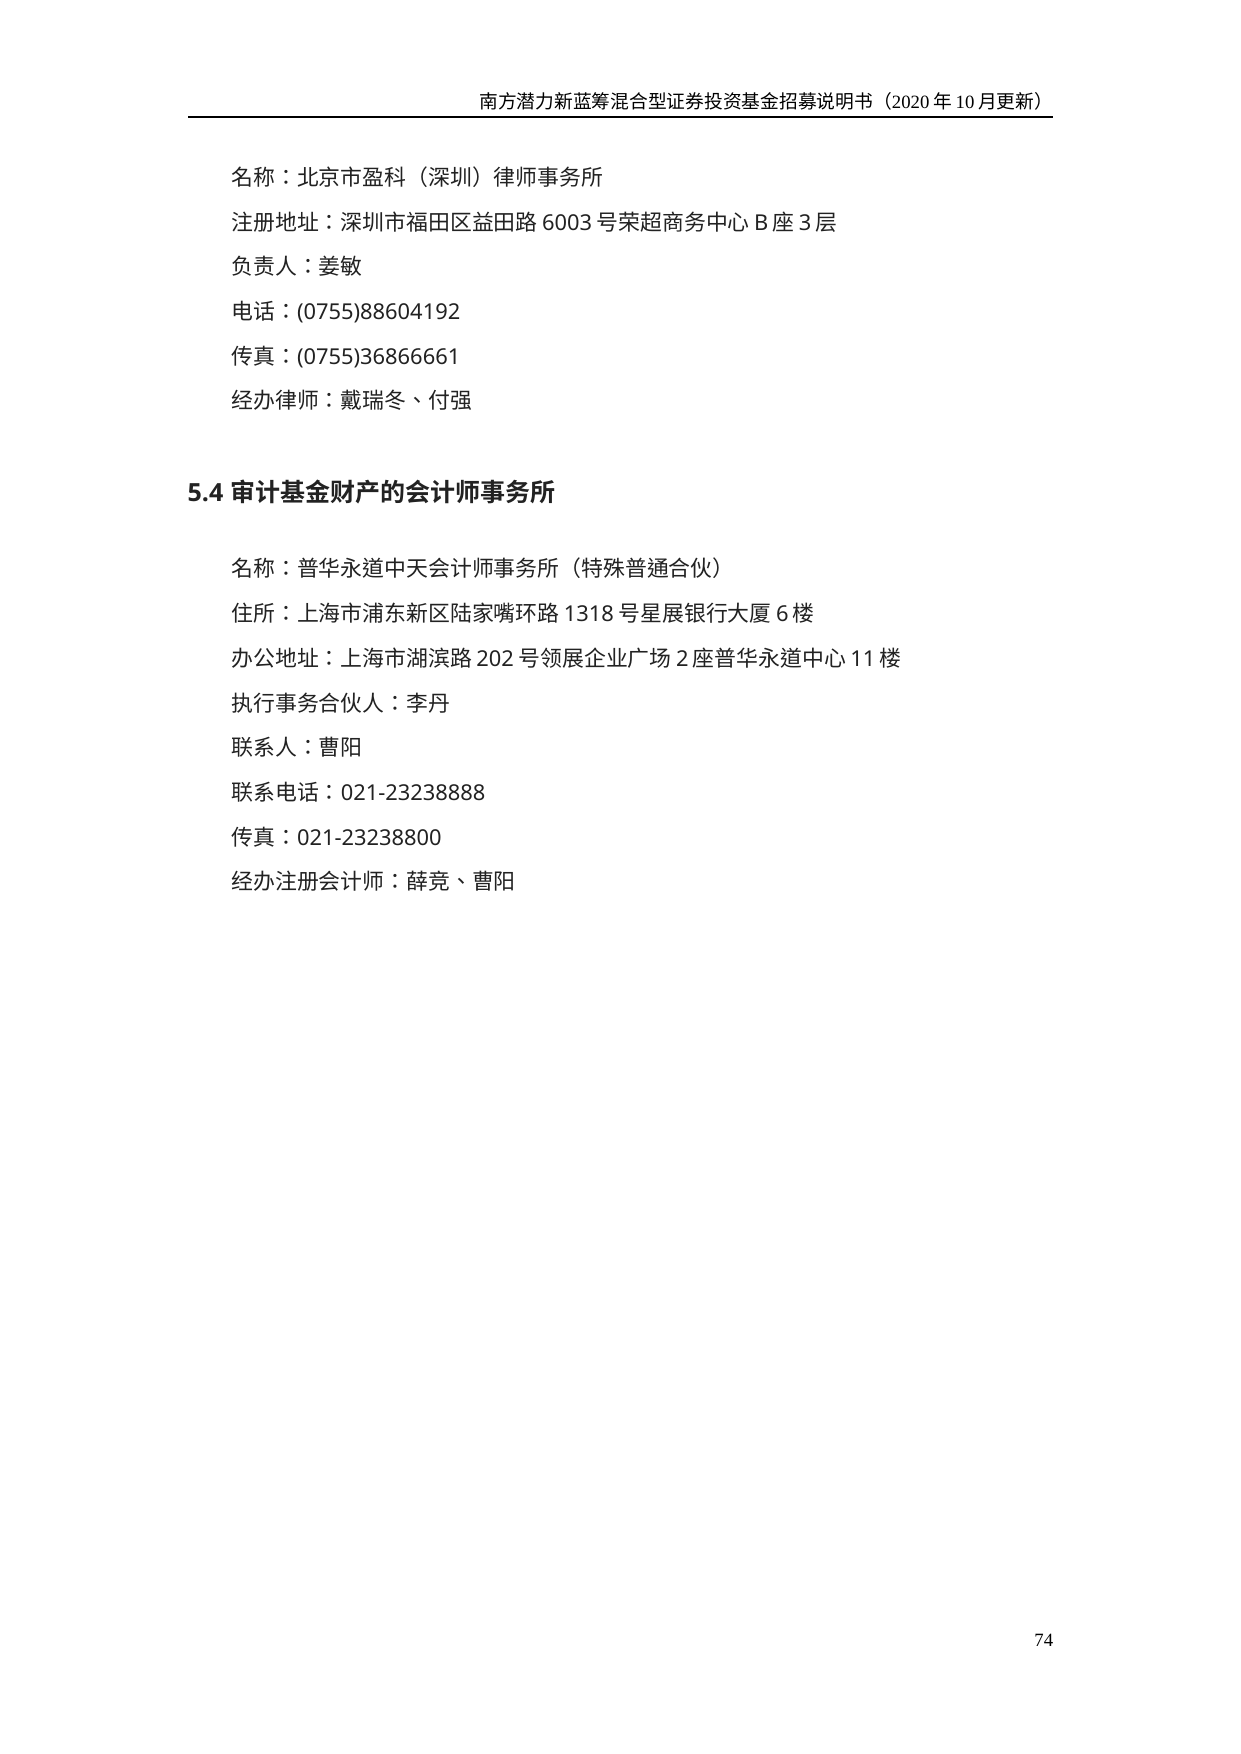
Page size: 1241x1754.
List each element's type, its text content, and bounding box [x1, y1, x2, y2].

text 执行事务合伙人：李丹 [187, 687, 1053, 717]
text 联系电话：021-23238888 [187, 777, 1053, 807]
text 负责人：姜敏 [187, 251, 1053, 281]
text 联系人：曹阳 [187, 732, 1053, 762]
text 经办律师：戴瑞冬、付强 [187, 385, 1053, 415]
text 注册地址：深圳市福田区益田路6003号荣超商务中心B座3层 [187, 207, 1053, 236]
text 办公地址：上海市湖滨路202号领展企业广场2座普华永道中心11楼 [187, 643, 1053, 673]
text 传真：(0755)36866661 [187, 341, 1053, 371]
text 名称：普华永道中天会计师事务所（特殊普通合伙） [187, 553, 1053, 583]
text 住所：上海市浦东新区陆家嘴环路1318号星展银行大厦6楼 [187, 598, 1053, 628]
text 传真：021-23238800 [187, 822, 1053, 851]
text 名称：北京市盈科（深圳）律师事务所 [187, 162, 1053, 192]
text 电话：(0755)88604192 [187, 296, 1053, 326]
text 5.4 审计基金财产的会计师事务所 [187, 459, 1053, 524]
text 经办注册会计师：薛竞、曹阳 [187, 866, 1053, 896]
